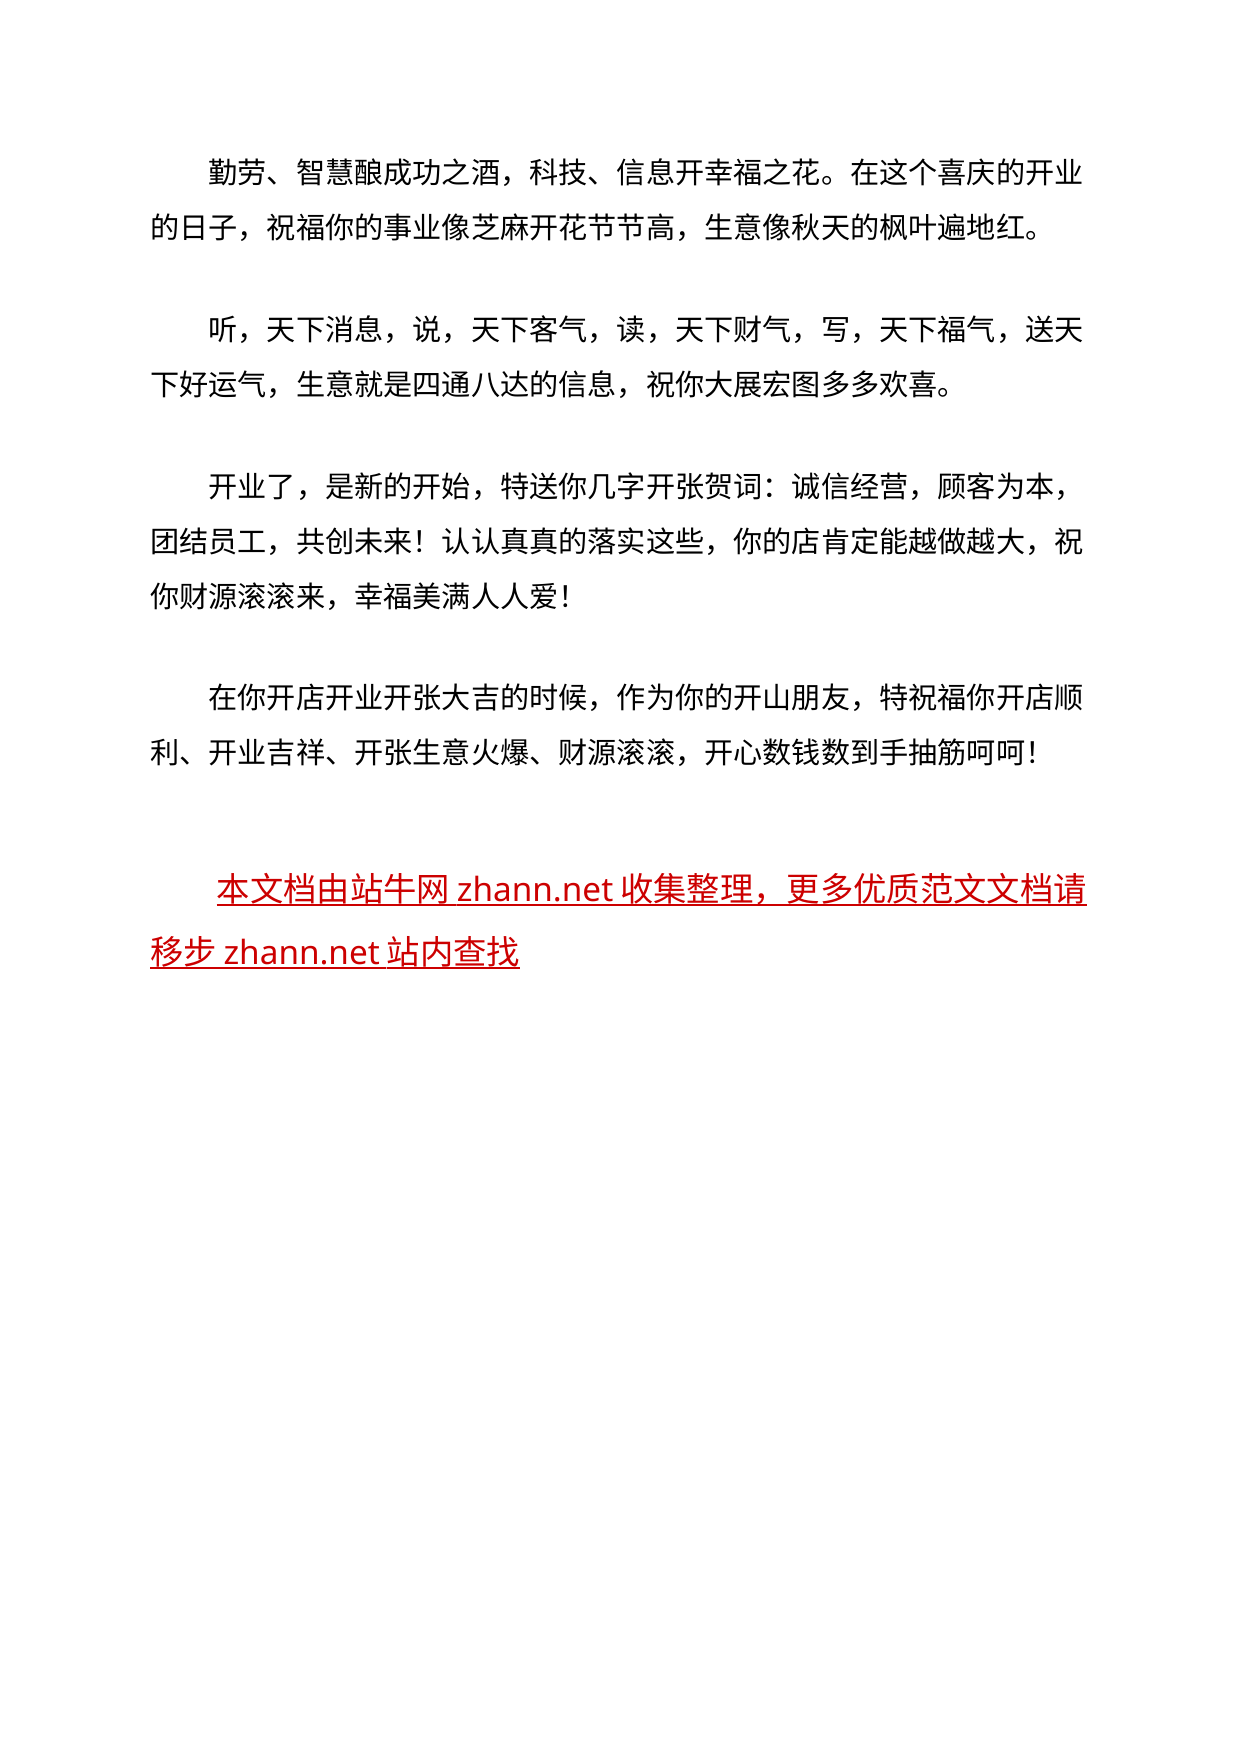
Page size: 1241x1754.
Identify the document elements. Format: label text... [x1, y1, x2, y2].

text 本文档由站牛网zhann.net收集整理，更多优质范文文档请移步zhann.net站内查找 [150, 863, 1090, 974]
text 开业了，是新的开始，特送你几字开张贺词：诚信经营，顾客为本，团结员工，共创未来！认认真真的落实这些，你的店肯定能越做越大，祝你财源滚滚来，幸福美满人人爱！ [150, 463, 1090, 615]
text 勤劳、智慧酿成功之酒，科技、信息开幸福之花。在这个喜庆的开业的日子，祝福你的事业像芝麻开花节节高，生意像秋天的枫叶遍地红。 [150, 150, 1090, 247]
text 听，天下消息，说，天下客气，读，天下财气，写，天下福气，送天下好运气，生意就是四通八达的信息，祝你大展宏图多多欢喜。 [150, 307, 1090, 404]
text 在你开店开业开张大吉的时候，作为你的开山朋友，特祝福你开店顺利、开业吉祥、开张生意火爆、财源滚滚，开心数钱数到手抽筋呵呵！ [150, 675, 1090, 772]
